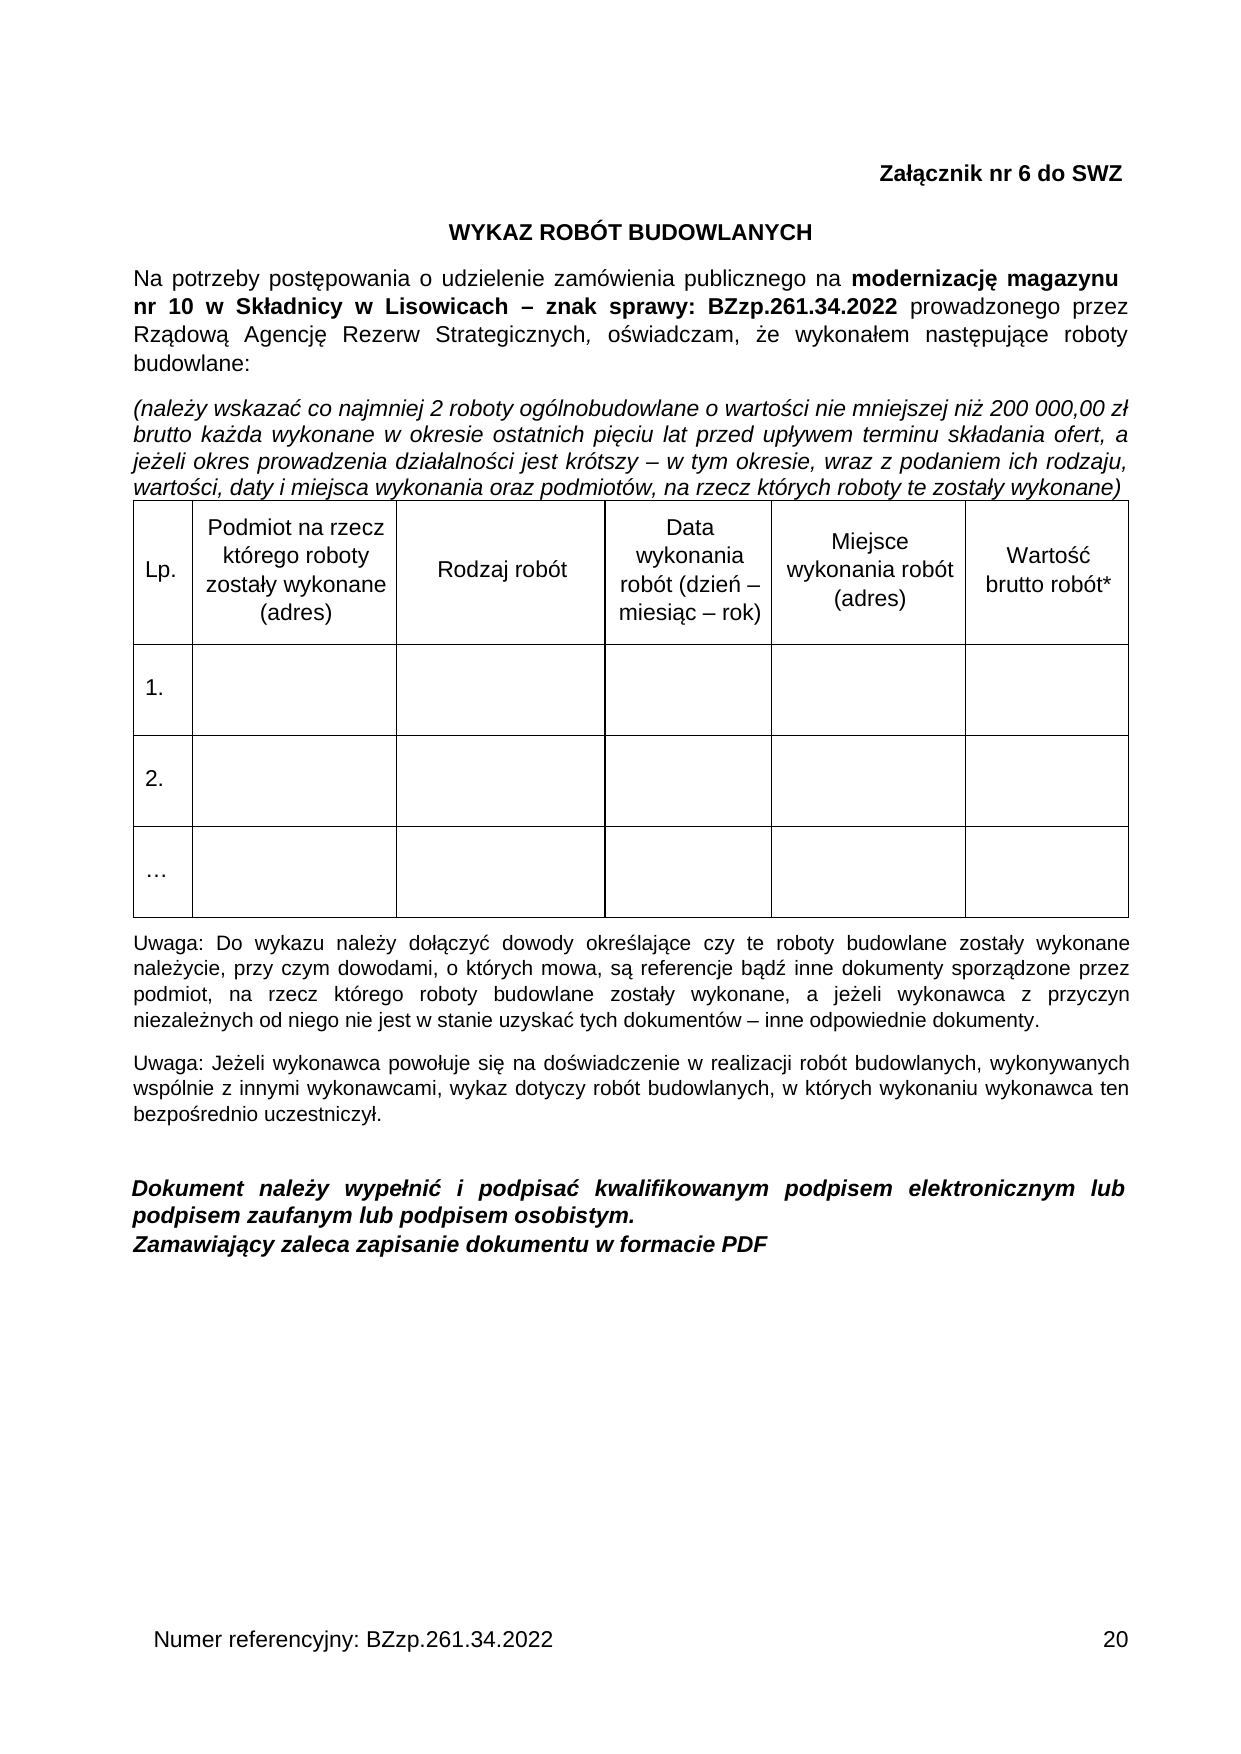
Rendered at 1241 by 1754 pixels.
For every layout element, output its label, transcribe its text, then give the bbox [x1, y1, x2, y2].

table_cell 2. [134, 736, 192, 826]
table_cell [966, 736, 1128, 826]
table_cell [606, 645, 771, 735]
table_header Lp. [134, 501, 192, 644]
text Zamawiający zaleca zapisanie dokumentu w formacie PDF [133, 1231, 1019, 1258]
table_cell [606, 827, 771, 917]
table_cell 1. [134, 645, 192, 735]
table_header Data wykonania robót (dzień – miesiąc – rok) [606, 501, 771, 644]
table_cell [966, 645, 1128, 735]
table_cell [397, 736, 604, 826]
text Załącznik nr 6 do SWZ [133, 160, 1122, 187]
table_header Podmiot na rzecz którego roboty zostały wykonane (adres) [193, 501, 396, 644]
table_cell [193, 736, 396, 826]
text Dokument należy wypełnić i podpisać kwalifikowanym podpisem elektronicznym lub podpisem zaufanym lub podpisem osobistym. [131, 1174, 1128, 1228]
table_cell [193, 645, 396, 735]
table_header Miejsce wykonania robót (adres) [772, 501, 965, 644]
table_cell [772, 827, 965, 917]
text (należy wskazać co najmniej 2 roboty ogólnobudowlane o wartości nie mniejszej niż 200 000,00 zł brutto każda wykonane w okresie ostatnich pięciu lat przed upływem terminu składania ofert, a jeżeli okres prowadzenia działalności jest krótszy – w tym okresie, wraz z podaniem ich rodzaju, wartości, daty i miejsca wykonania oraz podmiotów, na rzecz których roboty te zostały wykonane) [133, 395, 1131, 500]
table_cell … [134, 827, 192, 917]
table_cell [772, 736, 965, 826]
table_cell [966, 827, 1128, 917]
table_header Wartość brutto robót* [966, 501, 1128, 644]
table_cell [772, 645, 965, 735]
text Uwaga: Do wykazu należy dołączyć dowody określające czy te roboty budowlane zostały wykonane należycie, przy czym dowodami, o których mowa, są referencje bądź inne dokumenty sporządzone przez podmiot, na rzecz którego roboty budowlane zostały wykonane, a jeżeli wykonawca z przyczyn niezależnych od niego nie jest w stanie uzyskać tych dokumentów – inne odpowiednie dokumenty. [133, 930, 1131, 1032]
table_header Rodzaj robót [397, 501, 604, 644]
text Uwaga: Jeżeli wykonawca powołuje się na doświadczenie w realizacji robót budowlanych, wykonywanych wspólnie z innymi wykonawcami, wykaz dotyczy robót budowlanych, w których wykonaniu wykonawca ten bezpośrednio uczestniczył. [133, 1050, 1131, 1126]
table_cell [397, 645, 604, 735]
table_cell [606, 736, 771, 826]
text Na potrzeby postępowania o udzielenie zamówienia publicznego na modernizację magazynu nr 10 w Składnicy w Lisowicach – znak sprawy: BZzp.261.34.2022 prowadzonego przez Rządową Agencję Rezerw Strategicznych, oświadczam, że wykonałem następujące roboty budowlane: [133, 264, 1128, 376]
text WYKAZ ROBÓT BUDOWLANYCH [133, 219, 1128, 246]
table_cell [193, 827, 396, 917]
table_cell [397, 827, 604, 917]
